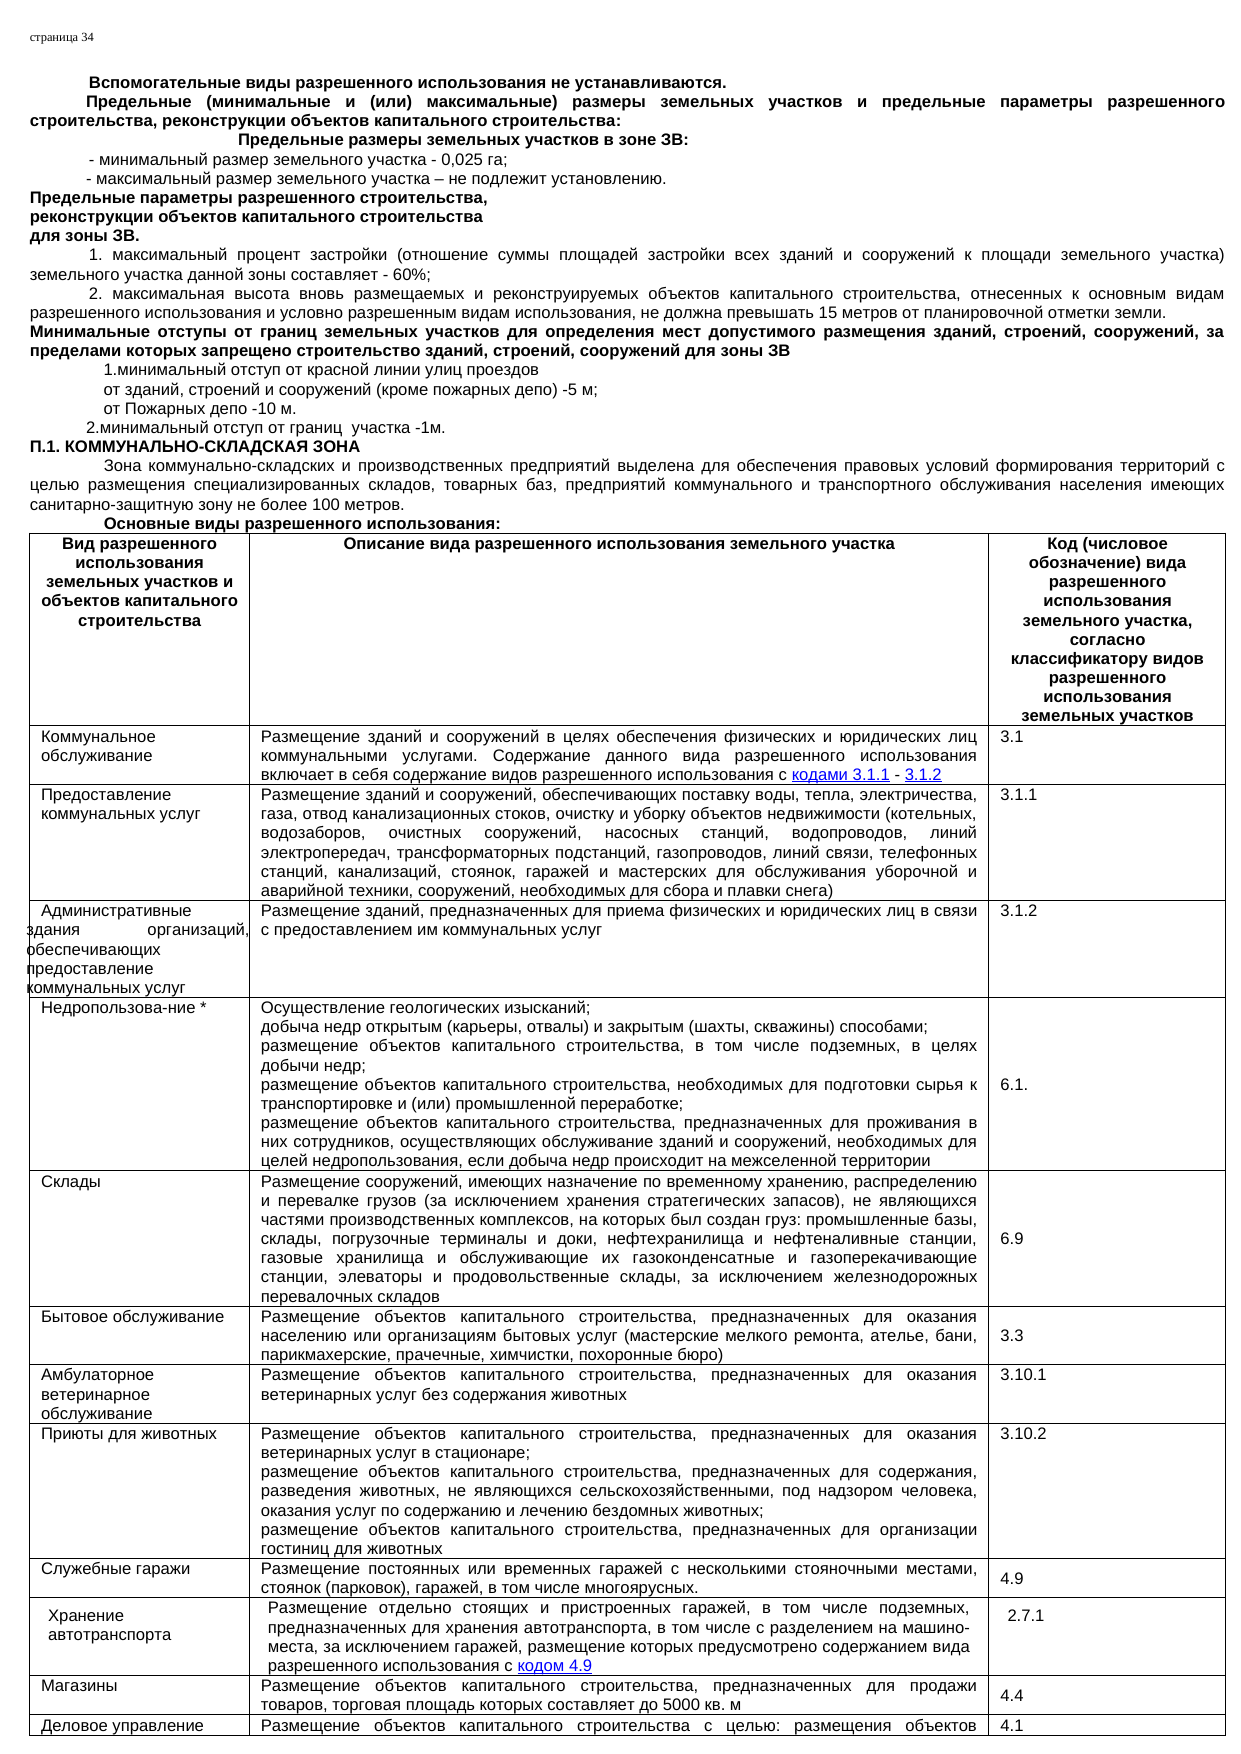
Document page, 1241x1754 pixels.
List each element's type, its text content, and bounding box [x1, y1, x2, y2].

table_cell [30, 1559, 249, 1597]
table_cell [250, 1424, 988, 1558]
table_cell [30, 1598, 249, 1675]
text для зоны ЗВ. [29, 226, 1226, 245]
text реконструкции объектов капитального строительства [29, 207, 1226, 226]
text от зданий, строений и сооружений (кроме пожарных депо) ; [29, 379, 1226, 398]
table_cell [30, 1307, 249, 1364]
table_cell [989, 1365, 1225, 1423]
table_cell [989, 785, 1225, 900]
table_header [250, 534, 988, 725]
text Минимальные отступы от границ земельных участков для определения мест допустимого размещения зданий, строений, сооружений, за пределами которых запрещено строительство зданий, строений, сооружений для зоны ЗВ [29, 322, 1226, 360]
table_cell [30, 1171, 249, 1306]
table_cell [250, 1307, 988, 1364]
text - максимальный размер земельного участка – не подлежит установлению. [29, 168, 1226, 188]
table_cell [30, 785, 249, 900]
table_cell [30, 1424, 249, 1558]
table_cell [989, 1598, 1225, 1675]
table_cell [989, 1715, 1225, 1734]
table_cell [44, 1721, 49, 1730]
text - минимальный размер земельного участка - ; [89, 149, 1226, 168]
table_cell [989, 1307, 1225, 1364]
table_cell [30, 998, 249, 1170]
text Предельные размеры земельных участков в зоне ЗВ: [238, 130, 1226, 149]
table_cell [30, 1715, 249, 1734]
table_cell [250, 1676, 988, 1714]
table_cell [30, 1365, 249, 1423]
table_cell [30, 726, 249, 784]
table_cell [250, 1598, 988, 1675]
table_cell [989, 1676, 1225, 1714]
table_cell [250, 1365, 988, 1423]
text 1.минимальный отступ от красной линии улиц проездов [29, 360, 1226, 379]
text Зона коммунально-складских и производственных предприятий выделена для обеспечения правовых условий формирования территорий с целью размещения специализированных складов, товарных баз, предприятий коммунального и транспортного обслуживания населения имеющих санитарно-защитную зону не более . [29, 456, 1226, 513]
text Предельные (минимальные и (или) максимальные) размеры земельных участков и предельные параметры разрешенного строительства, реконструкции объектов капитального строительства: [29, 92, 1226, 130]
text 2. максимальная высота вновь размещаемых и реконструируемых объектов капитального строительства, отнесенных к основным видам разрешенного использования и условно разрешенным видам использования, не должна превышать от планировочной отметки земли. [29, 283, 1226, 322]
text 2.минимальный отступ от границ участка -1м. [29, 418, 1226, 437]
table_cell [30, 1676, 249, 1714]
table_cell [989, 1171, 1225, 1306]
table_header Вид разрешенного использования земельных участков и объектов капитального строительства [30, 534, 249, 725]
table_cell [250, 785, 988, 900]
text П.1. КОММУНАЛЬНО-СКЛАДСКАЯ ЗОНА [29, 437, 1226, 456]
text Предельные параметры разрешенного строительства, [29, 188, 1226, 207]
text 1. максимальный процент застройки (отношение суммы площадей застройки всех зданий и сооружений к площади земельного участка) земельного участка данной зоны составляет - 60%; [29, 245, 1226, 283]
text от Пожарных депо . [29, 398, 1226, 418]
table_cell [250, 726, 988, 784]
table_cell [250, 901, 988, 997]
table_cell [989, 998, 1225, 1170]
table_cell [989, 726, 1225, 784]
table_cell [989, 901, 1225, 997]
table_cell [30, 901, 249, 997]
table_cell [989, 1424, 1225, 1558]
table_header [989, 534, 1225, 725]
text Вспомогательные виды разрешенного использования не устанавливаются. [89, 73, 1226, 92]
text Основные виды разрешенного использования: [29, 513, 1226, 533]
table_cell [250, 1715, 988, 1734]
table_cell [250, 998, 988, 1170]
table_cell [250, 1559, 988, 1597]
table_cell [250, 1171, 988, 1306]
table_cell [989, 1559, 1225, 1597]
